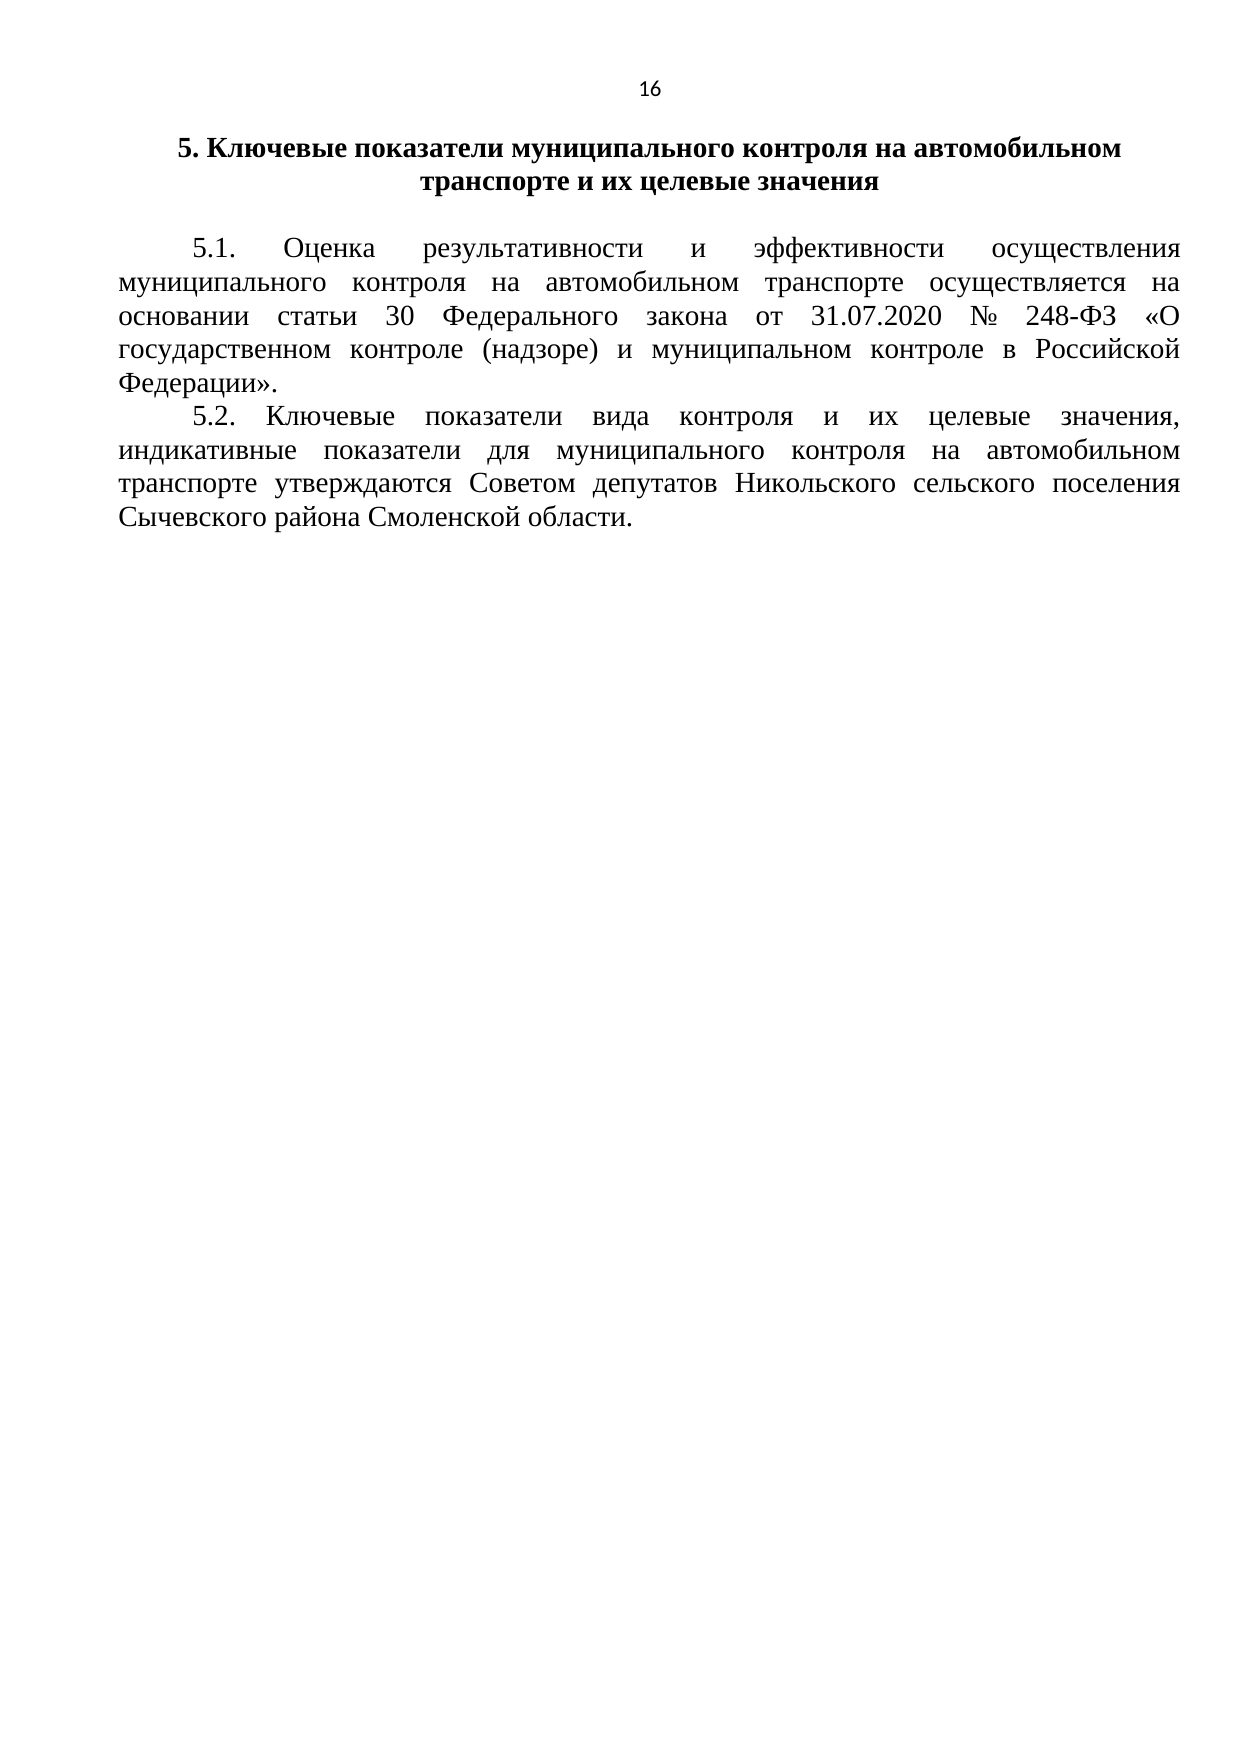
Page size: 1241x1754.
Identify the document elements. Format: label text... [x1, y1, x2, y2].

text 5.1. Оценка результативности и эффективности осуществления муниципального контроля на автомобильном транспорте осуществляется на основании статьи 30 Федерального закона от 31.07.2020 № 248-ФЗ «О государственном контроле (надзоре) и муниципальном контроле в Российской Федерации». [118, 231, 1181, 398]
text 5. Ключевые показатели муниципального контроля на автомобильном транспорте и их целевые значения [118, 130, 1181, 197]
text 5.2. Ключевые показатели вида контроля и их целевые значения, индикативные показатели для муниципального контроля на автомобильном транспорте утверждаются Советом депутатов Никольского сельского поселения Сычевского района Смоленской области. [118, 398, 1181, 532]
